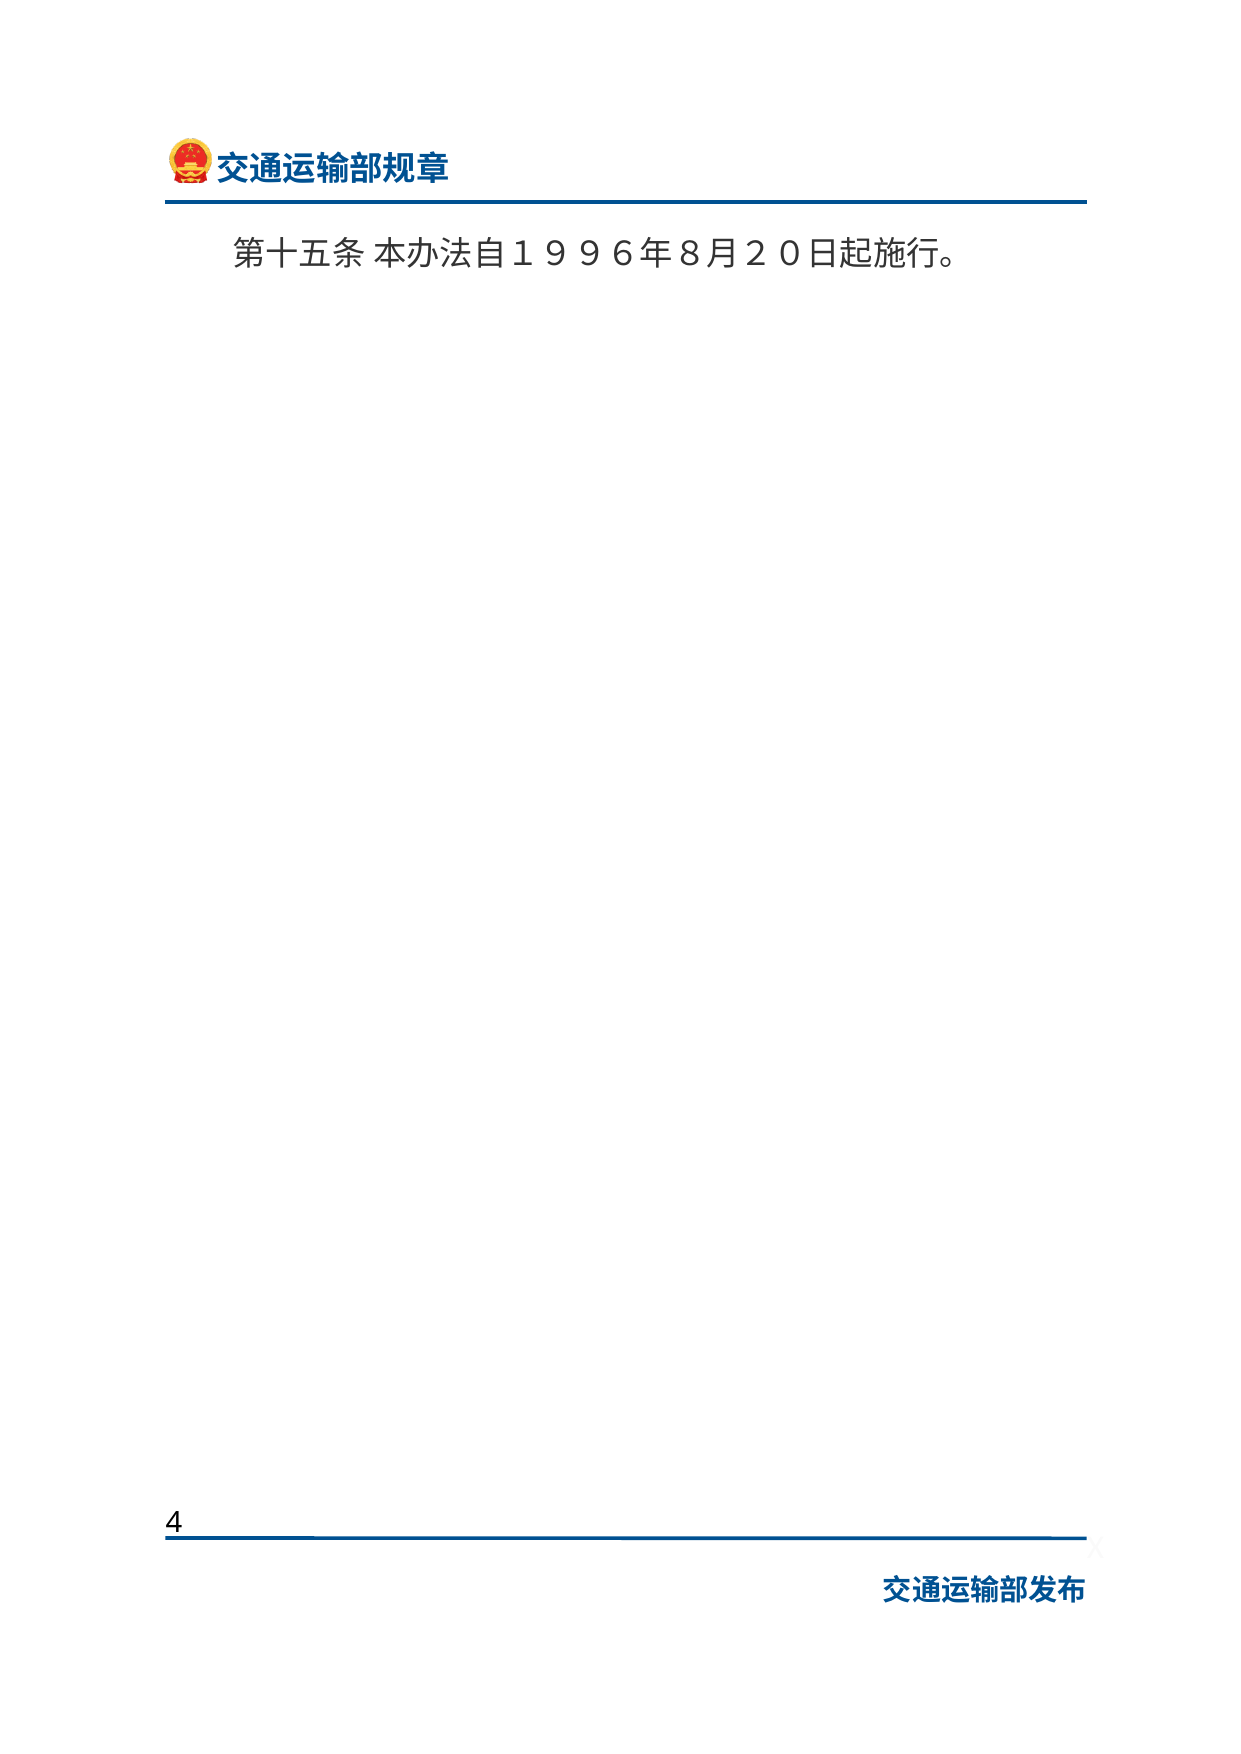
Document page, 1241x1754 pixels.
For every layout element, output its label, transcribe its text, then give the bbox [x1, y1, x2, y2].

text 第十五条 本办法自１９９６年８月２０日起施行。 [165, 219, 1087, 284]
picture [165, 136, 216, 187]
